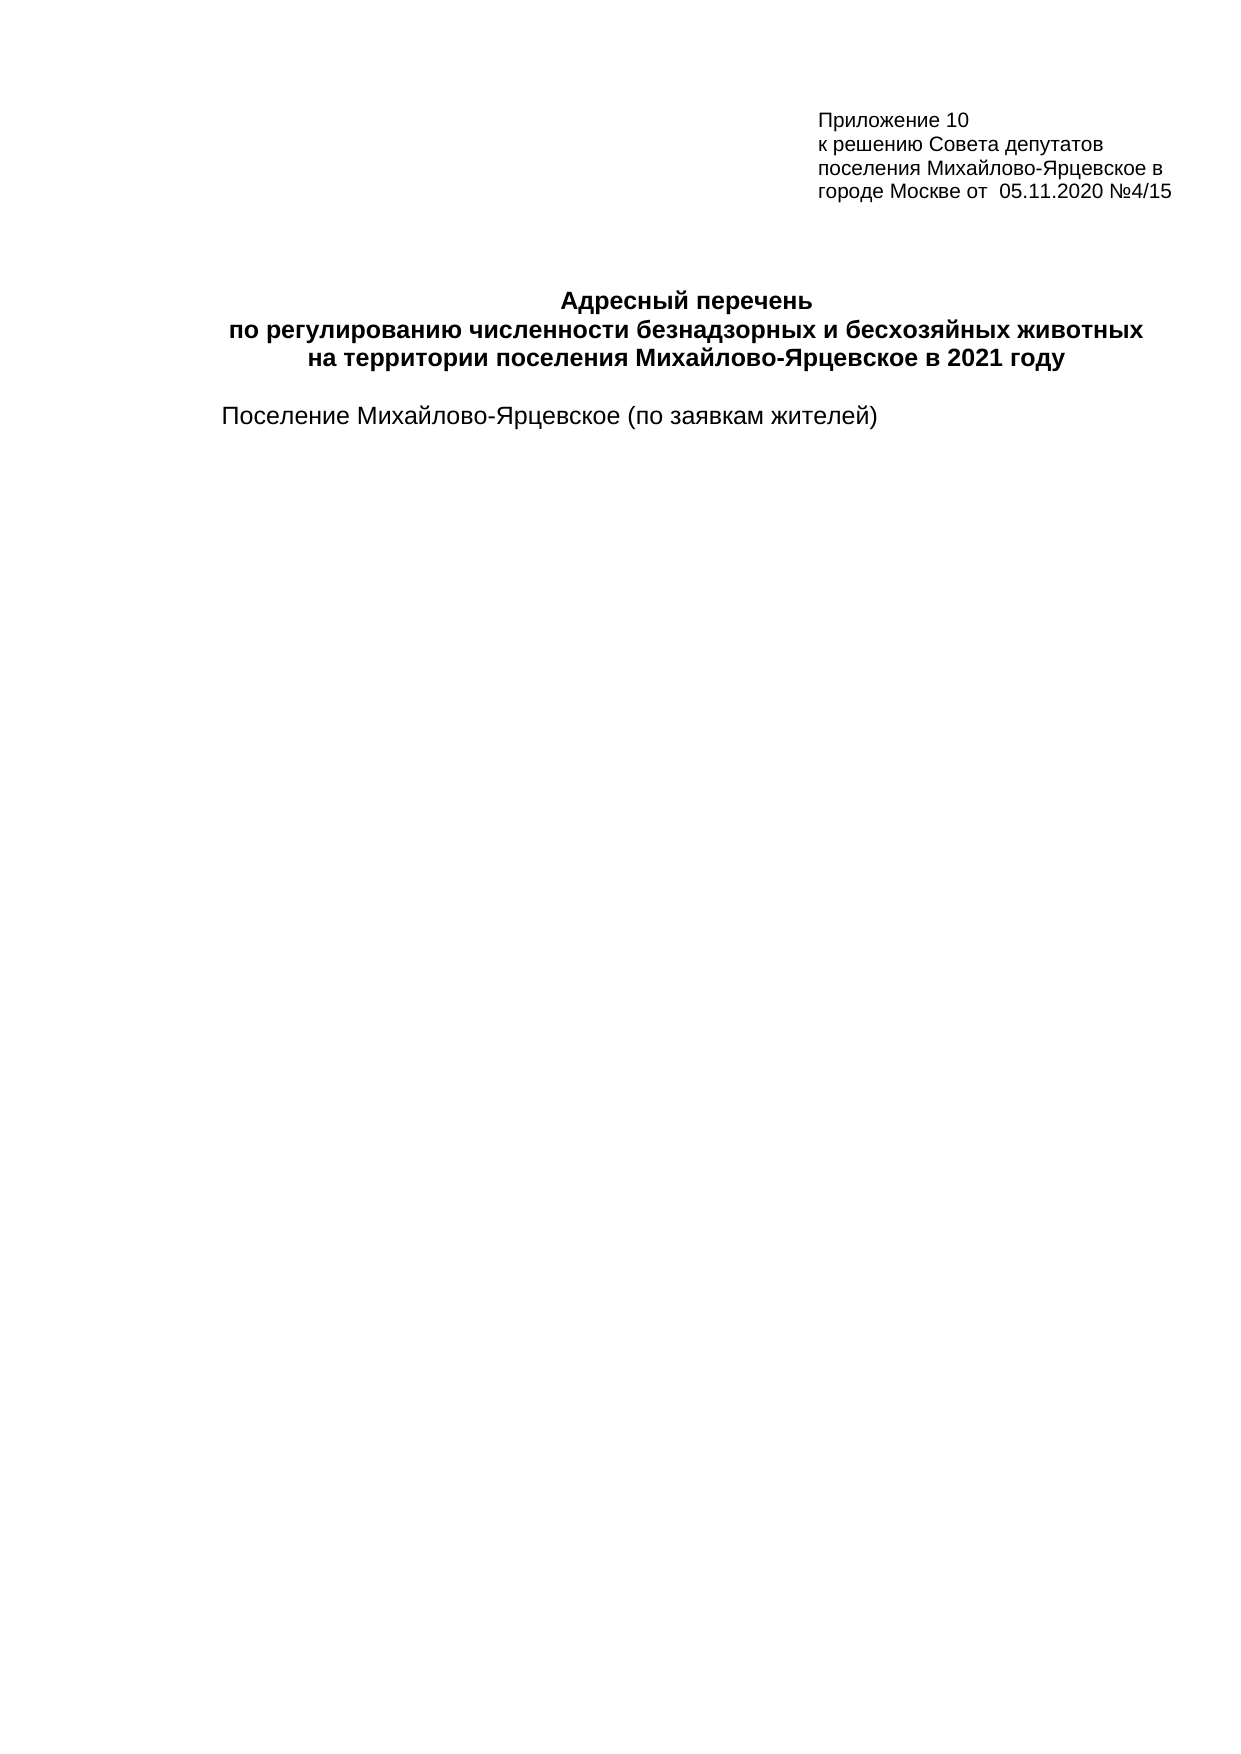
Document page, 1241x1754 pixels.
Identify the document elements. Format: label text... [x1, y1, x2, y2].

text Поселение Михайлово-Ярцевское (по заявкам жителей) [148, 401, 1152, 429]
text на территории поселения Михайлово-Ярцевское в 2021 году [221, 343, 1152, 372]
text Адресный перечень [221, 286, 1152, 314]
text по регулированию численности безнадзорных и бесхозяйных животных [221, 314, 1152, 343]
